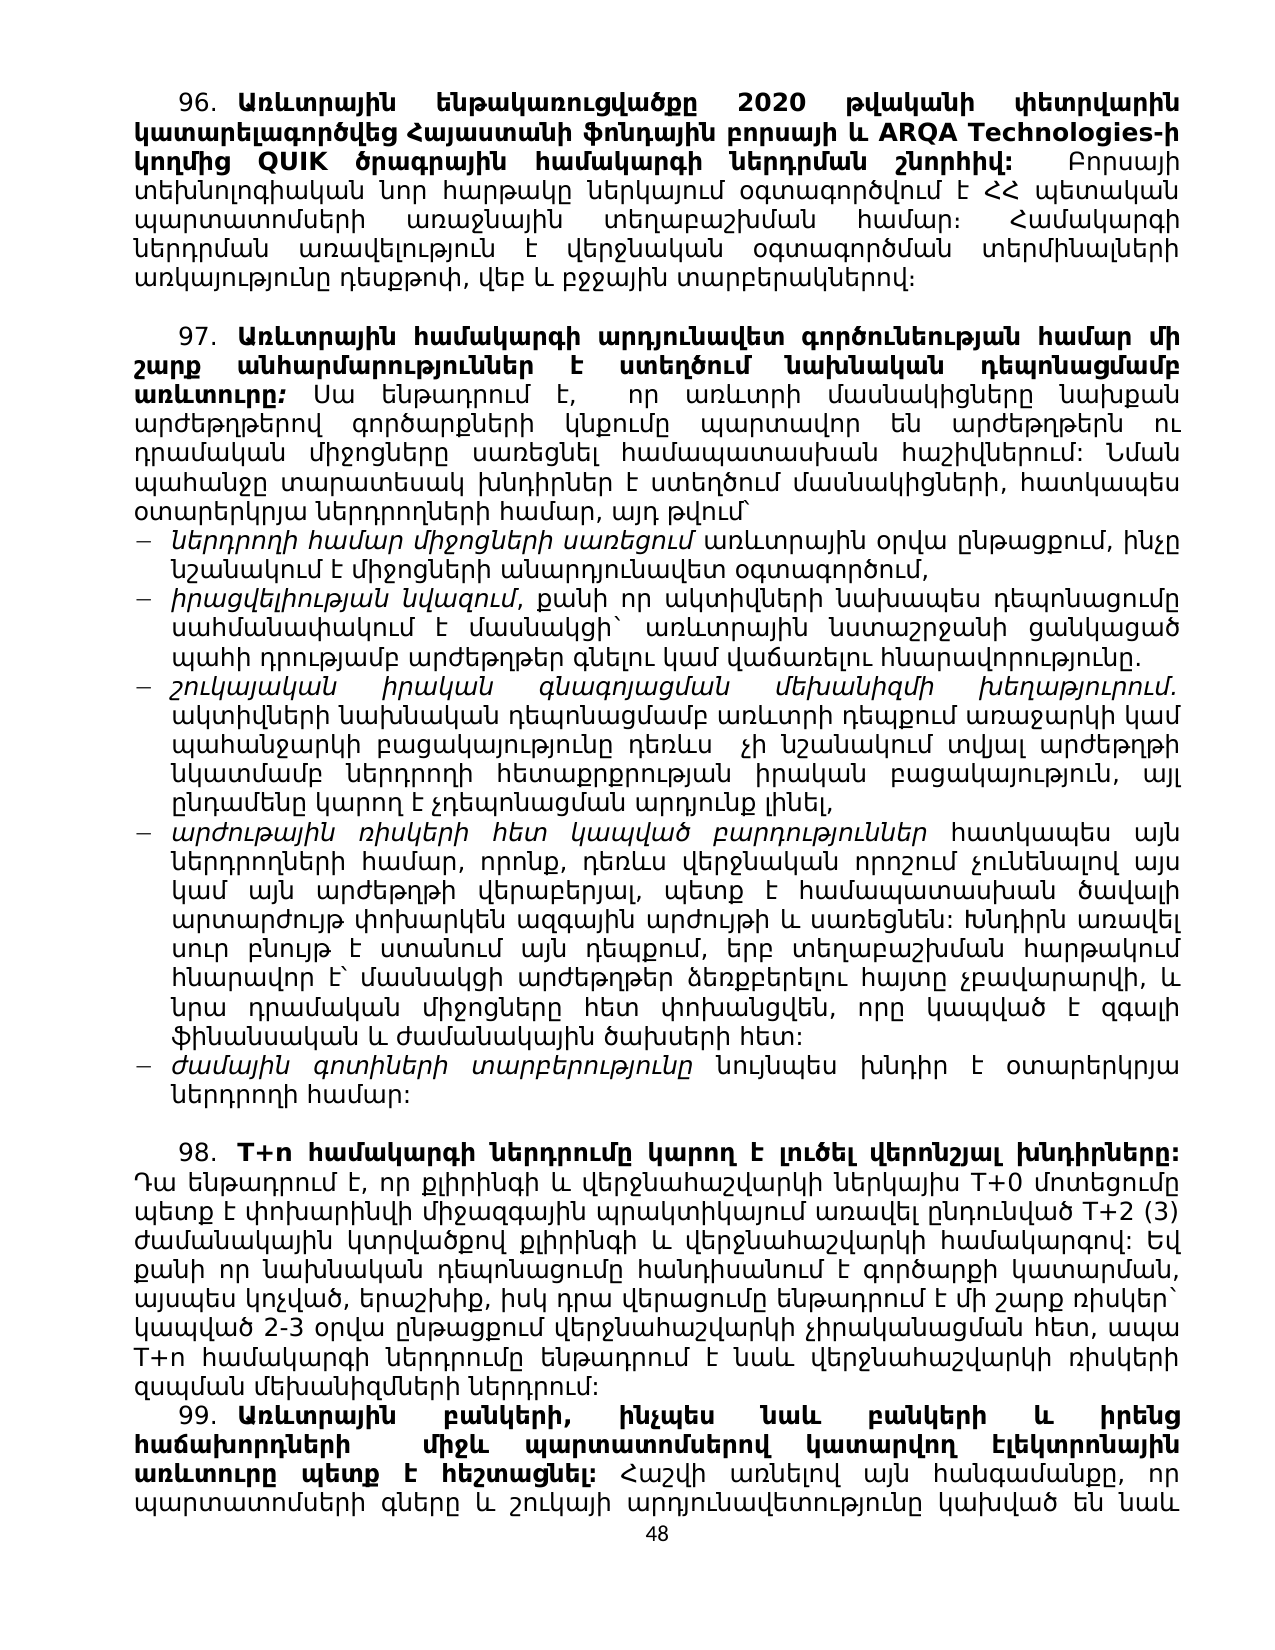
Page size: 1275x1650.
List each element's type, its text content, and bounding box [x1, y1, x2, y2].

list ժամային գոտիների տարբերությունը նույնպես խնդիր է օտարերկրյա ներդրողի համար: [133, 1051, 1181, 1109]
list արժութային ռիսկերի հետ կապված բարդություններ հատկապես այն ներդրողների համար, որոնք, դեռևս վերջնական որոշում չունենալով այս կամ այն արժեթղթի վերաբերյալ, պետք է համապատասխան ծավալի արտարժույթ փոխարկեն ազգային արժույթի և սառեցնեն: Խնդիրն առավել սուր բնույթ է ստանում այն դեպքում, երբ տեղաբաշխման հարթակում հնարավոր է՝ մասնակցի արժեթղթեր ձեռքբերելու հայտը չբավարարվի, և նրա դրամական միջոցները հետ փոխանցվեն, որը կապված է զգալի ֆինանսական և ժամանակային ծախսերի հետ: [133, 818, 1181, 1051]
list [133, 1401, 1181, 1518]
list Առևտրային ենթակառուցվածքը 2020 թվականի փետրվարին կատարելագործվեց Հայաստանի ֆոնդային բորսայի և ARQA Technologies-ի կողմից QUIK ծրագրային համակարգի ներդրման շնորհիվ: Բորսայի տեխնոլոգիական նոր հարթակը ներկայում օգտագործվում է ՀՀ պետական պարտատոմսերի առաջնային տեղաբաշխման համար։ Համակարգի ներդրման առավելություն է վերջնական օգտագործման տերմինալների առկայությունը դեսքթոփ, վեբ և բջջային տարբերակներով։ [133, 88, 1181, 293]
list Առևտրային համակարգի արդյունավետ գործունեության համար մի շարք անհարմարություններ է ստեղծում նախնական դեպոնացմամբ առևտուրը: Սա ենթադրում է, որ առևտրի մասնակիցները նախքան արժեթղթերով գործարքների կնքումը պարտավոր են արժեթղթերն ու դրամական միջոցները սառեցնել համապատասխան հաշիվներում: Նման պահանջը տարատեսակ խնդիրներ է ստեղծում մասնակիցների, հատկապես օտարերկրյա ներդրողների համար, այդ թվում՝ [133, 322, 1181, 526]
list T+n համակարգի ներդրումը կարող է լուծել վերոնշյալ խնդիրները: Դա ենթադրում է, որ քլիրինգի և վերջնահաշվարկի ներկայիս T+0 մոտեցումը պետք է փոխարինվի միջազգային պրակտիկայում առավել ընդունված T+2 (3) ժամանակային կտրվածքով քլիրինգի և վերջնահաշվարկի համակարգով: Եվ քանի որ նախնական դեպոնացումը հանդիսանում է գործարքի կատարման, այսպես կոչված, երաշխիք, իսկ դրա վերացումը ենթադրում է մի շարք ռիսկեր` կապված 2-3 օրվա ընթացքում վերջնահաշվարկի չիրականացման հետ, ապա T+n համակարգի ներդրումը ենթադրում է նաև վերջնահաշվարկի ռիսկերի զսպման մեխանիզմների ներդրում: [133, 1138, 1181, 1401]
list շուկայական իրական գնագոյացման մեխանիզմի խեղաթյուրում. ակտիվների նախնական դեպոնացմամբ առևտրի դեպքում առաջարկի կամ պահանջարկի բացակայությունը դեռևս չի նշանակում տվյալ արժեթղթի նկատմամբ ներդրողի հետաքրքրության իրական բացակայություն, այլ ընդամենը կարող է չդեպոնացման արդյունք լինել, [133, 672, 1181, 818]
list իրացվելիության նվազում, քանի որ ակտիվների նախապես դեպոնացումը սահմանափակում է մասնակցի` առևտրային նստաշրջանի ցանկացած պահի դրությամբ արժեթղթեր գնելու կամ վաճառելու հնարավորությունը. [133, 584, 1181, 672]
list ներդրողի համար միջոցների սառեցում առևտրային օրվա ընթացքում, ինչը նշանակում է միջոցների անարդյունավետ օգտագործում, [133, 526, 1181, 584]
